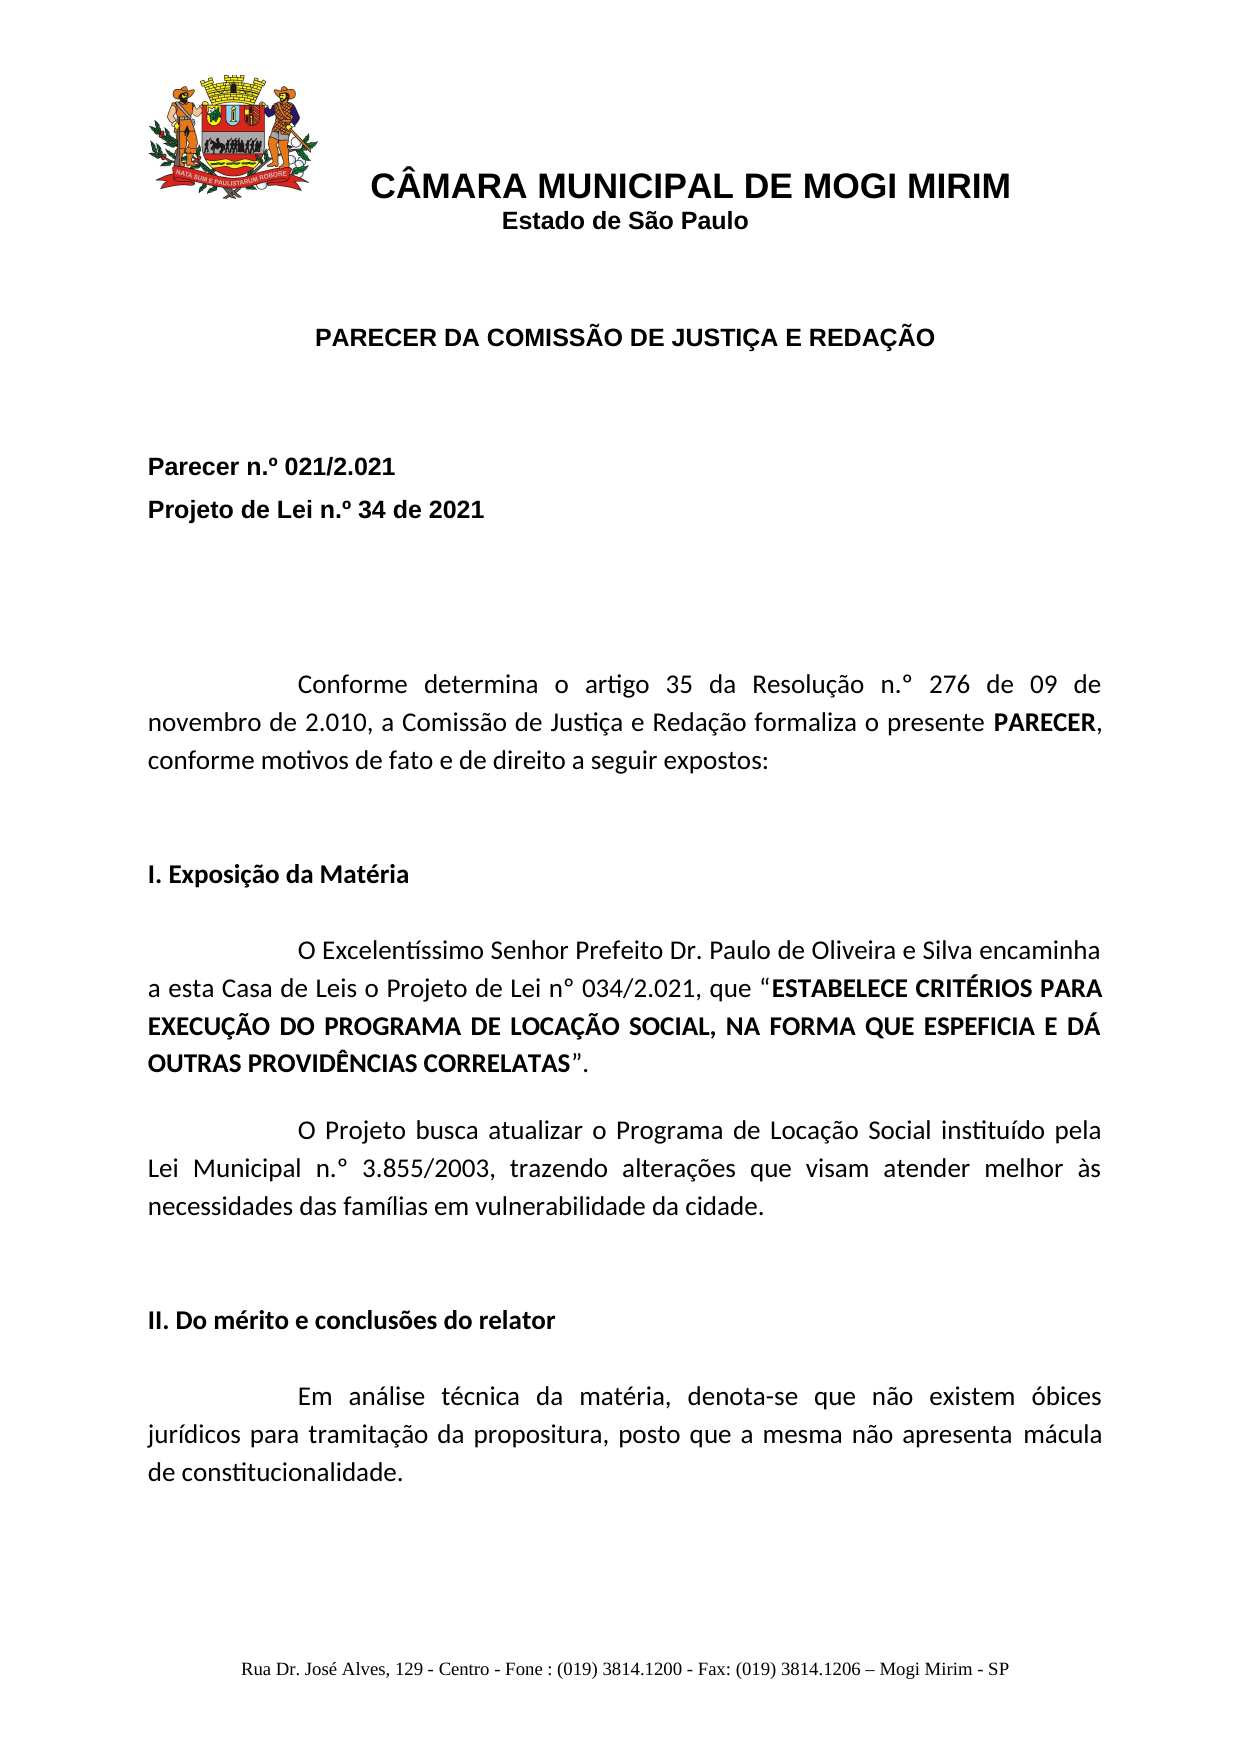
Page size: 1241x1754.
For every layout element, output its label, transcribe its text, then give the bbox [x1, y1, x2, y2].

text Projeto de Lei n.º 34 de 2021 [148, 495, 1103, 524]
text II. Do mérito e conclusões do relator [148, 1303, 1103, 1336]
text Conforme determina o artigo 35 da Resolução n.º 276 de 09 de novembro de 2.010, a Comissão de Justiça e Redação formaliza o presente PARECER, conforme motivos de fato e de direito a seguir expostos: [148, 667, 1103, 776]
text Em análise técnica da matéria, denota-se que não existem óbices jurídicos para tramitação da propositura, posto que a mesma não apresenta mácula de constitucionalidade. [148, 1379, 1103, 1488]
picture [147, 75, 318, 199]
text O Excelentíssimo Senhor Prefeito Dr. Paulo de Oliveira e Silva encaminha a esta Casa de Leis o Projeto de Lei nº 034/2.021, que “ESTABELECE CRITÉRIOS PARA EXECUÇÃO DO PROGRAMA DE LOCAÇÃO SOCIAL, NA FORMA QUE ESPEFICIA E DÁ OUTRAS PROVIDÊNCIAS CORRELATAS”. [148, 933, 1103, 1080]
text O Projeto busca atualizar o Programa de Locação Social instituído pela Lei Municipal n.º 3.855/2003, trazendo alterações que visam atender melhor às necessidades das famílias em vulnerabilidade da cidade. [148, 1113, 1103, 1222]
text PARECER DA COMISSÃO DE JUSTIÇA E REDAÇÃO [148, 322, 1103, 351]
text I. Exposição da Matéria [148, 857, 1103, 890]
text Parecer n.º 021/2.021 [148, 452, 1103, 481]
